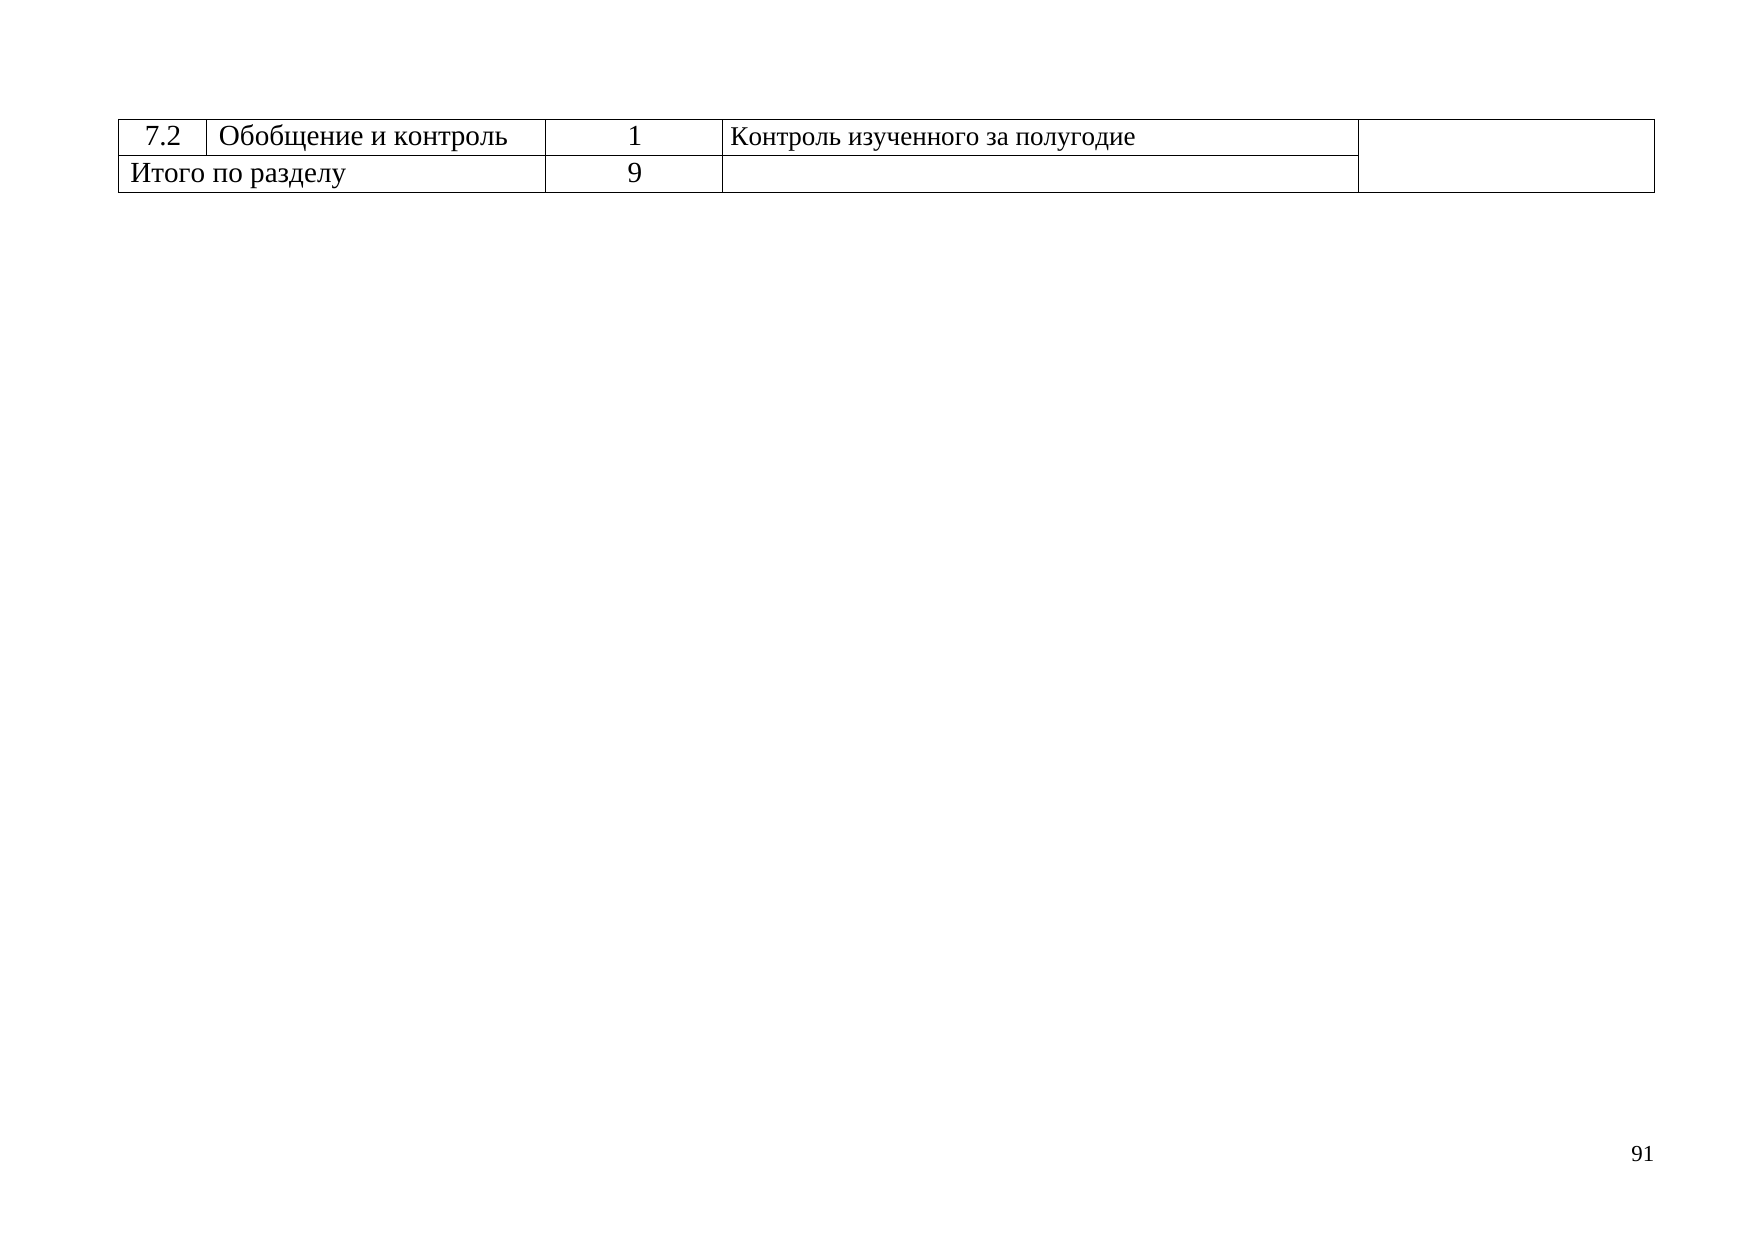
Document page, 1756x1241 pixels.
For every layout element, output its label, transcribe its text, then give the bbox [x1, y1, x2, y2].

table_cell 7.2 [119, 120, 206, 155]
table_cell 9 [546, 156, 722, 192]
table_cell Итого по разделу [119, 156, 545, 192]
table_cell Обобщение и контроль [207, 120, 545, 155]
table_header [1359, 120, 1654, 192]
table_cell [723, 156, 1358, 192]
table_cell 1 [546, 120, 722, 155]
table_cell Контроль изученного за полугодие [723, 120, 1358, 155]
